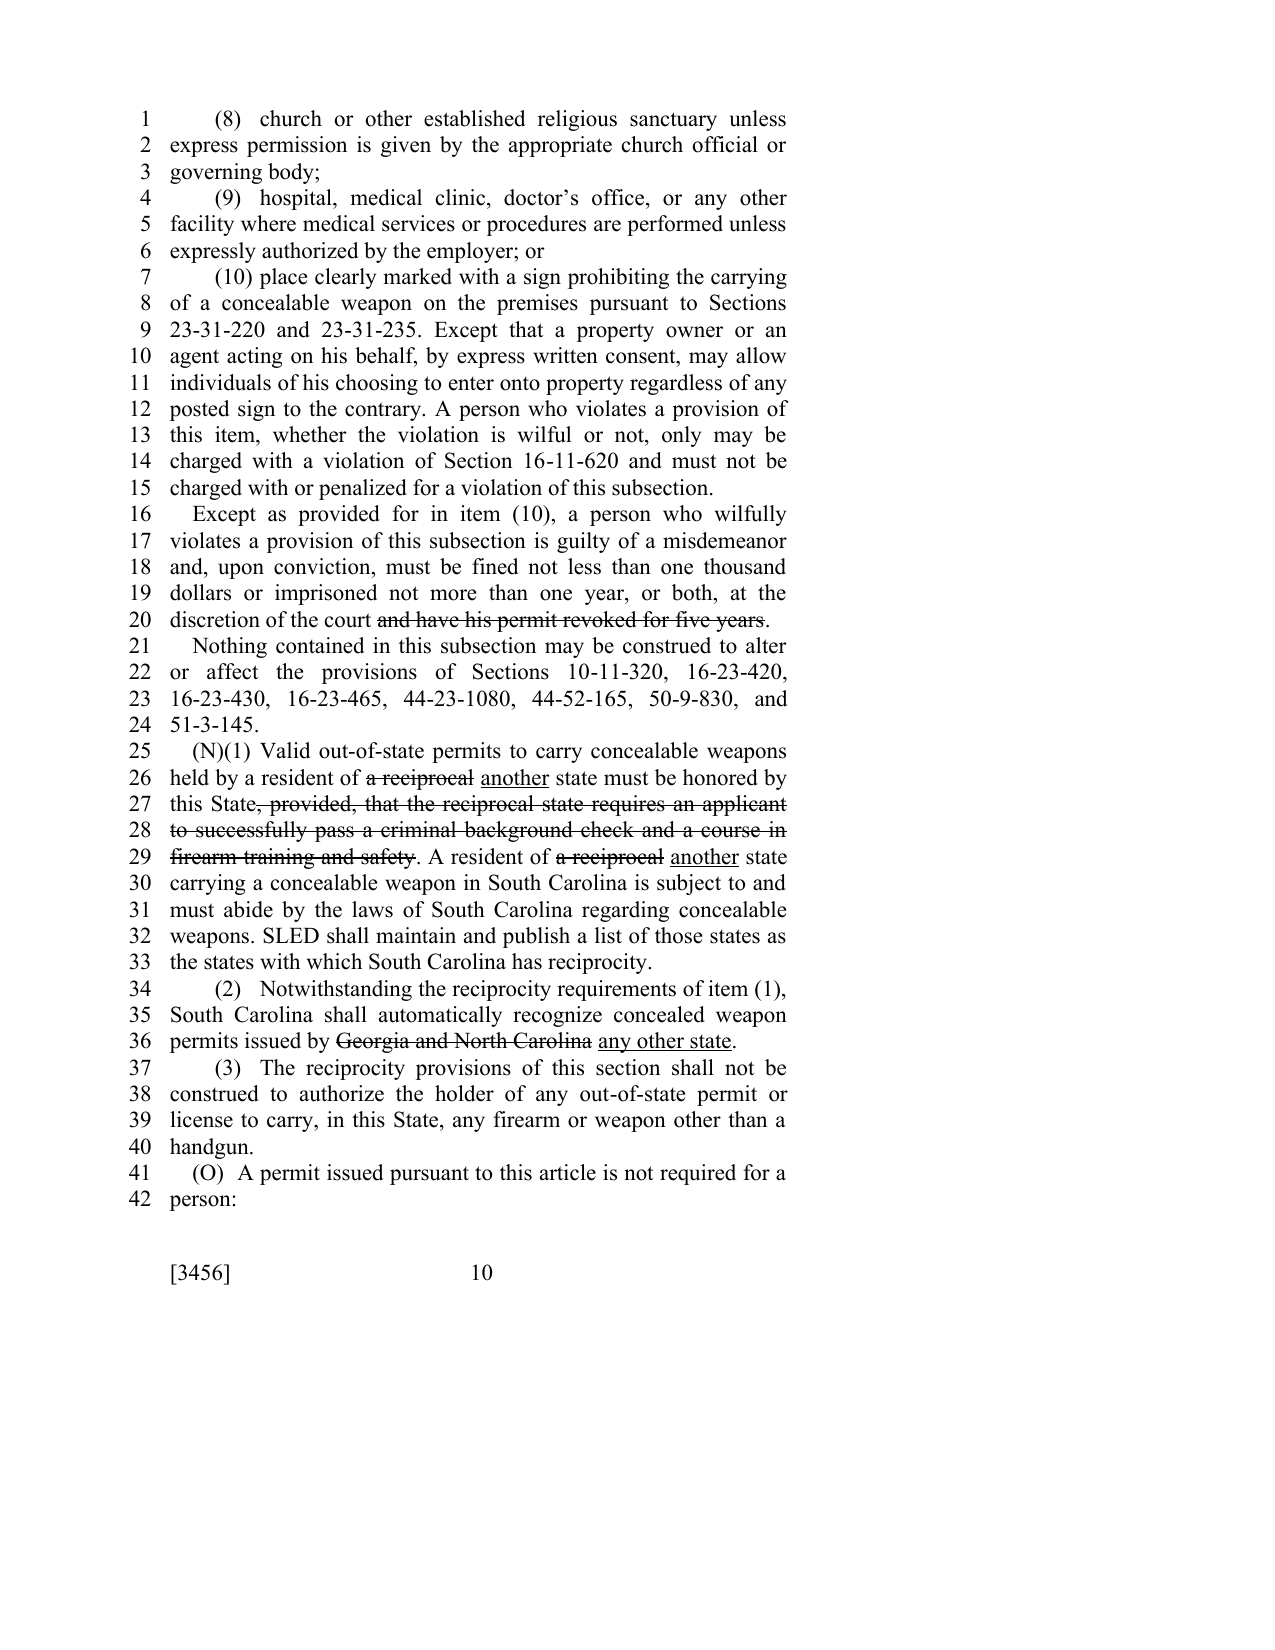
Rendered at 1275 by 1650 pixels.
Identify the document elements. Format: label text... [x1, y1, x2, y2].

text Except as provided for in item (10), a person who wilfully violates a provision of this subsection is guilty of a misdemeanor and, upon conviction, must be fined not less than one thousand dollars or imprisoned not more than one year, or both, at the discretion of the court and have his permit revoked for five years. [169, 500, 787, 632]
text (10) place clearly marked with a sign prohibiting the carrying of a concealable weapon on the premises pursuant to Sections 23-31-220 and 23-31-235. Except that a property owner or an agent acting on his behalf, by express written consent, may allow individuals of his choosing to enter onto property regardless of any posted sign to the contrary. A person who violates a provision of this item, whether the violation is wilful or not, only may be charged with a violation of Section 16-11-620 and must not be charged with or penalized for a violation of this subsection. [169, 263, 787, 500]
text Nothing contained in this subsection may be construed to alter or affect the provisions of Sections 10-11-320, 16-23-420, 16-23-430, 16-23-465, 44-23-1080, 44-52-165, 50-9-830, and 51-3-145. [169, 632, 787, 737]
text (9) hospital, medical clinic, doctor’s office, or any other facility where medical services or procedures are performed unless expressly authorized by the employer; or [169, 184, 787, 263]
text (N)(1) Valid out-of-state permits to carry concealable weapons held by a resident of a reciprocal another state must be honored by this State, provided, that the reciprocal state requires an applicant to successfully pass a criminal background check and a course in firearm training and safety. A resident of a reciprocal another state carrying a concealable weapon in South Carolina is subject to and must abide by the laws of South Carolina regarding concealable weapons. SLED shall maintain and publish a list of those states as the states with which South Carolina has reciprocity. [169, 737, 787, 831]
text (N)(1) Valid out-of-state permits to carry concealable weapons held by a resident of a reciprocal another state must be honored by this State, provided, that the reciprocal state requires an applicant to successfully pass a criminal background check and a course in firearm training and safety. A resident of a reciprocal another state carrying a concealable weapon in South Carolina is subject to and must abide by the laws of South Carolina regarding concealable weapons. SLED shall maintain and publish a list of those states as the states with which South Carolina has reciprocity. [169, 832, 787, 975]
text (2) Notwithstanding the reciprocity requirements of item (1), South Carolina shall automatically recognize concealed weapon permits issued by Georgia and North Carolina any other state. [169, 975, 787, 1054]
text (O) A permit issued pursuant to this article is not required for a person: [169, 1159, 787, 1212]
text (8) church or other established religious sanctuary unless express permission is given by the appropriate church official or governing body; [169, 105, 787, 184]
text (3) The reciprocity provisions of this section shall not be construed to authorize the holder of any out-of-state permit or license to carry, in this State, any firearm or weapon other than a handgun. [169, 1054, 787, 1159]
